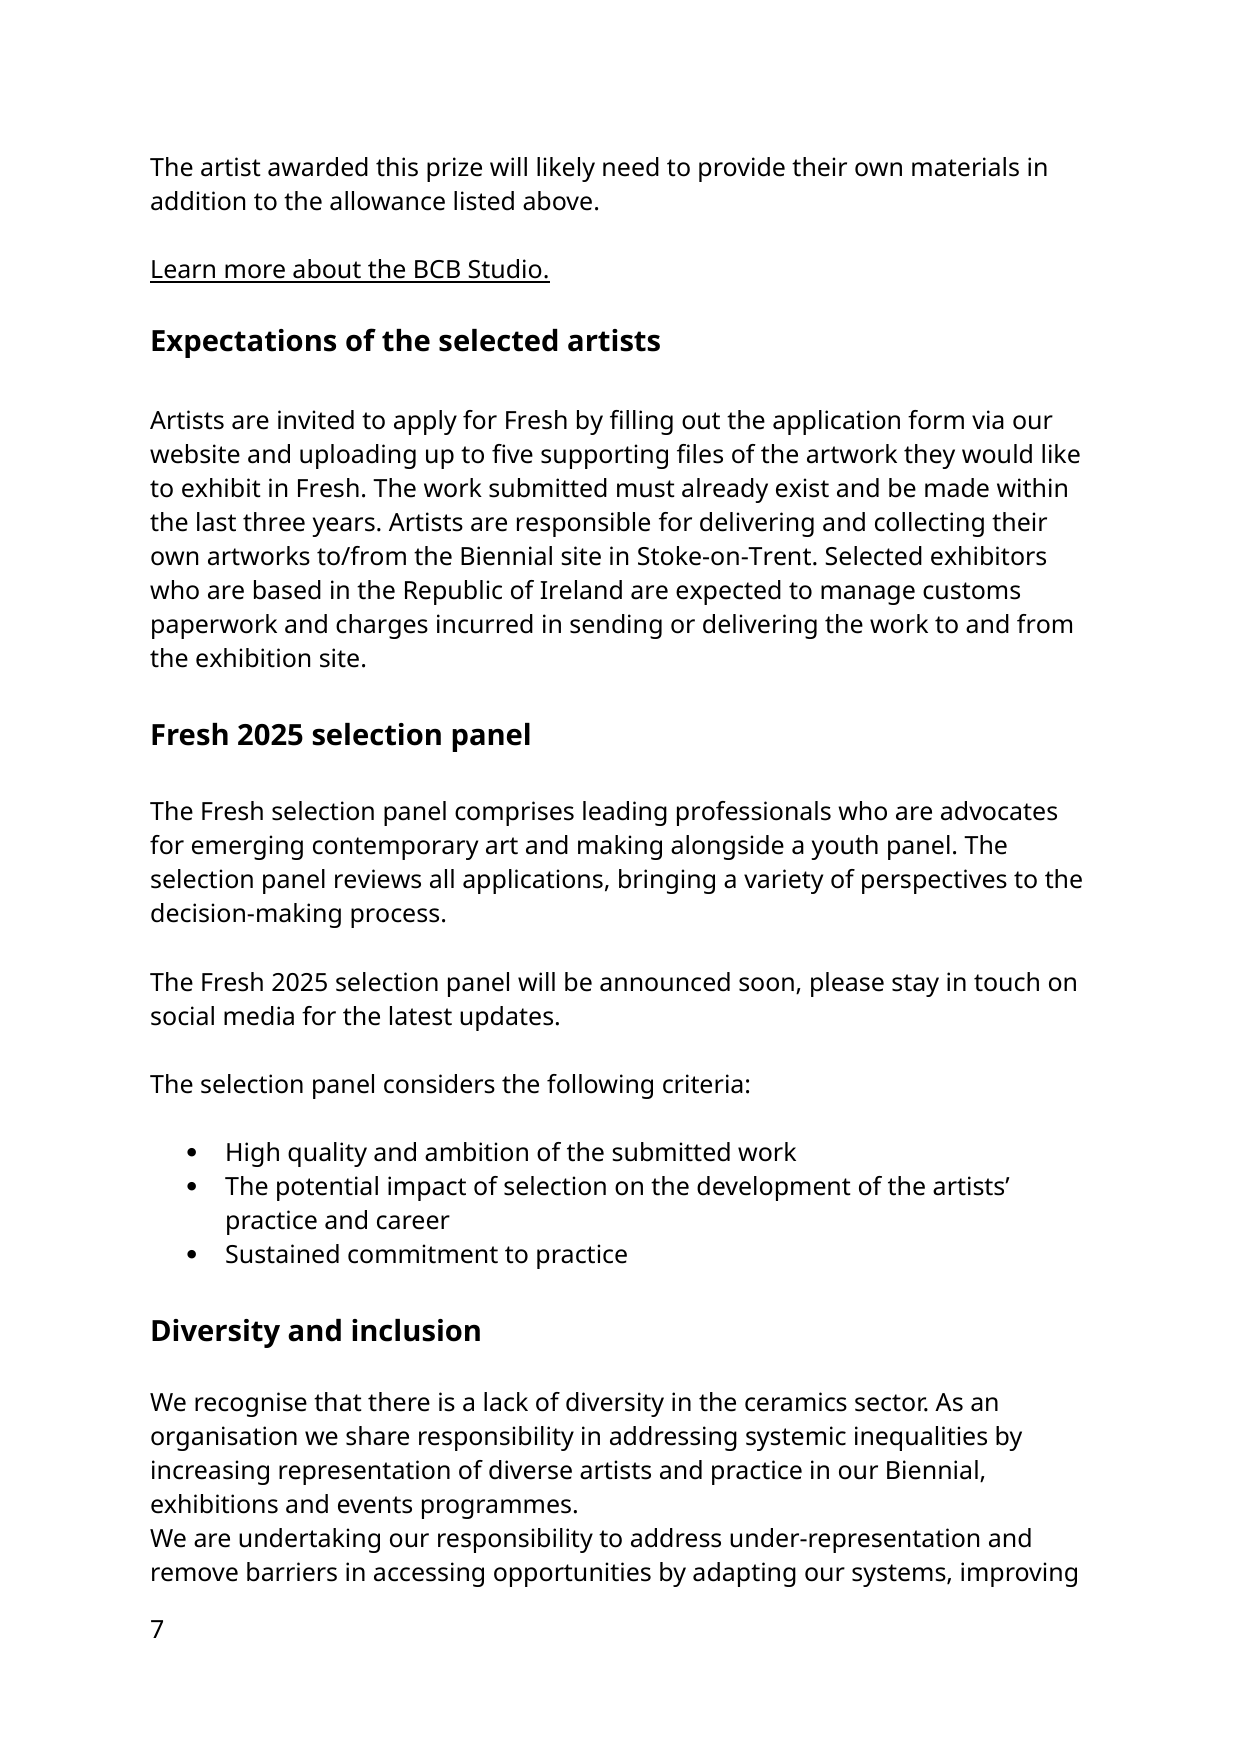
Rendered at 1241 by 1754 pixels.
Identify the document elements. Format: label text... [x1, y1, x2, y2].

list High quality and ambition of the submitted work [187, 1134, 1090, 1169]
subtitle Expectations of the selected artists [150, 320, 1090, 360]
text The artist awarded this prize will likely need to provide their own materials in addition to the allowance listed above. [150, 150, 1090, 218]
text The Fresh selection panel comprises leading professionals who are advocates for emerging contemporary art and making alongside a youth panel. The selection panel reviews all applications, bringing a variety of perspectives to the decision-making process. [150, 794, 1090, 930]
subtitle Diversity and inclusion [150, 1311, 1090, 1350]
subtitle Fresh 2025 selection panel [150, 714, 1090, 754]
list Sustained commitment to practice [187, 1237, 1090, 1271]
text Learn more about the BCB Studio. [150, 252, 1090, 286]
text The Fresh 2025 selection panel will be announced soon, please stay in touch on social media for the latest updates. [150, 964, 1090, 1032]
text The selection panel considers the following criteria: [150, 1066, 1090, 1101]
text We recognise that there is a lack of diversity in the ceramics sector. As an organisation we share responsibility in addressing systemic inequalities by increasing representation of diverse artists and practice in our Biennial, exhibitions and events programmes. [150, 1384, 1090, 1521]
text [150, 1521, 1090, 1589]
list The potential impact of selection on the development of the artists’ practice and career [187, 1169, 1090, 1237]
text Artists are invited to apply for Fresh by filling out the application form via our website and uploading up to five supporting files of the artwork they would like to exhibit in Fresh. The work submitted must already exist and be made within the last three years. Artists are responsible for delivering and collecting their own artworks to/from the Biennial site in Stoke-on-Trent. Selected exhibitors who are based in the Republic of Ireland are expected to manage customs paperwork and charges incurred in sending or delivering the work to and from the exhibition site. [150, 402, 1090, 675]
